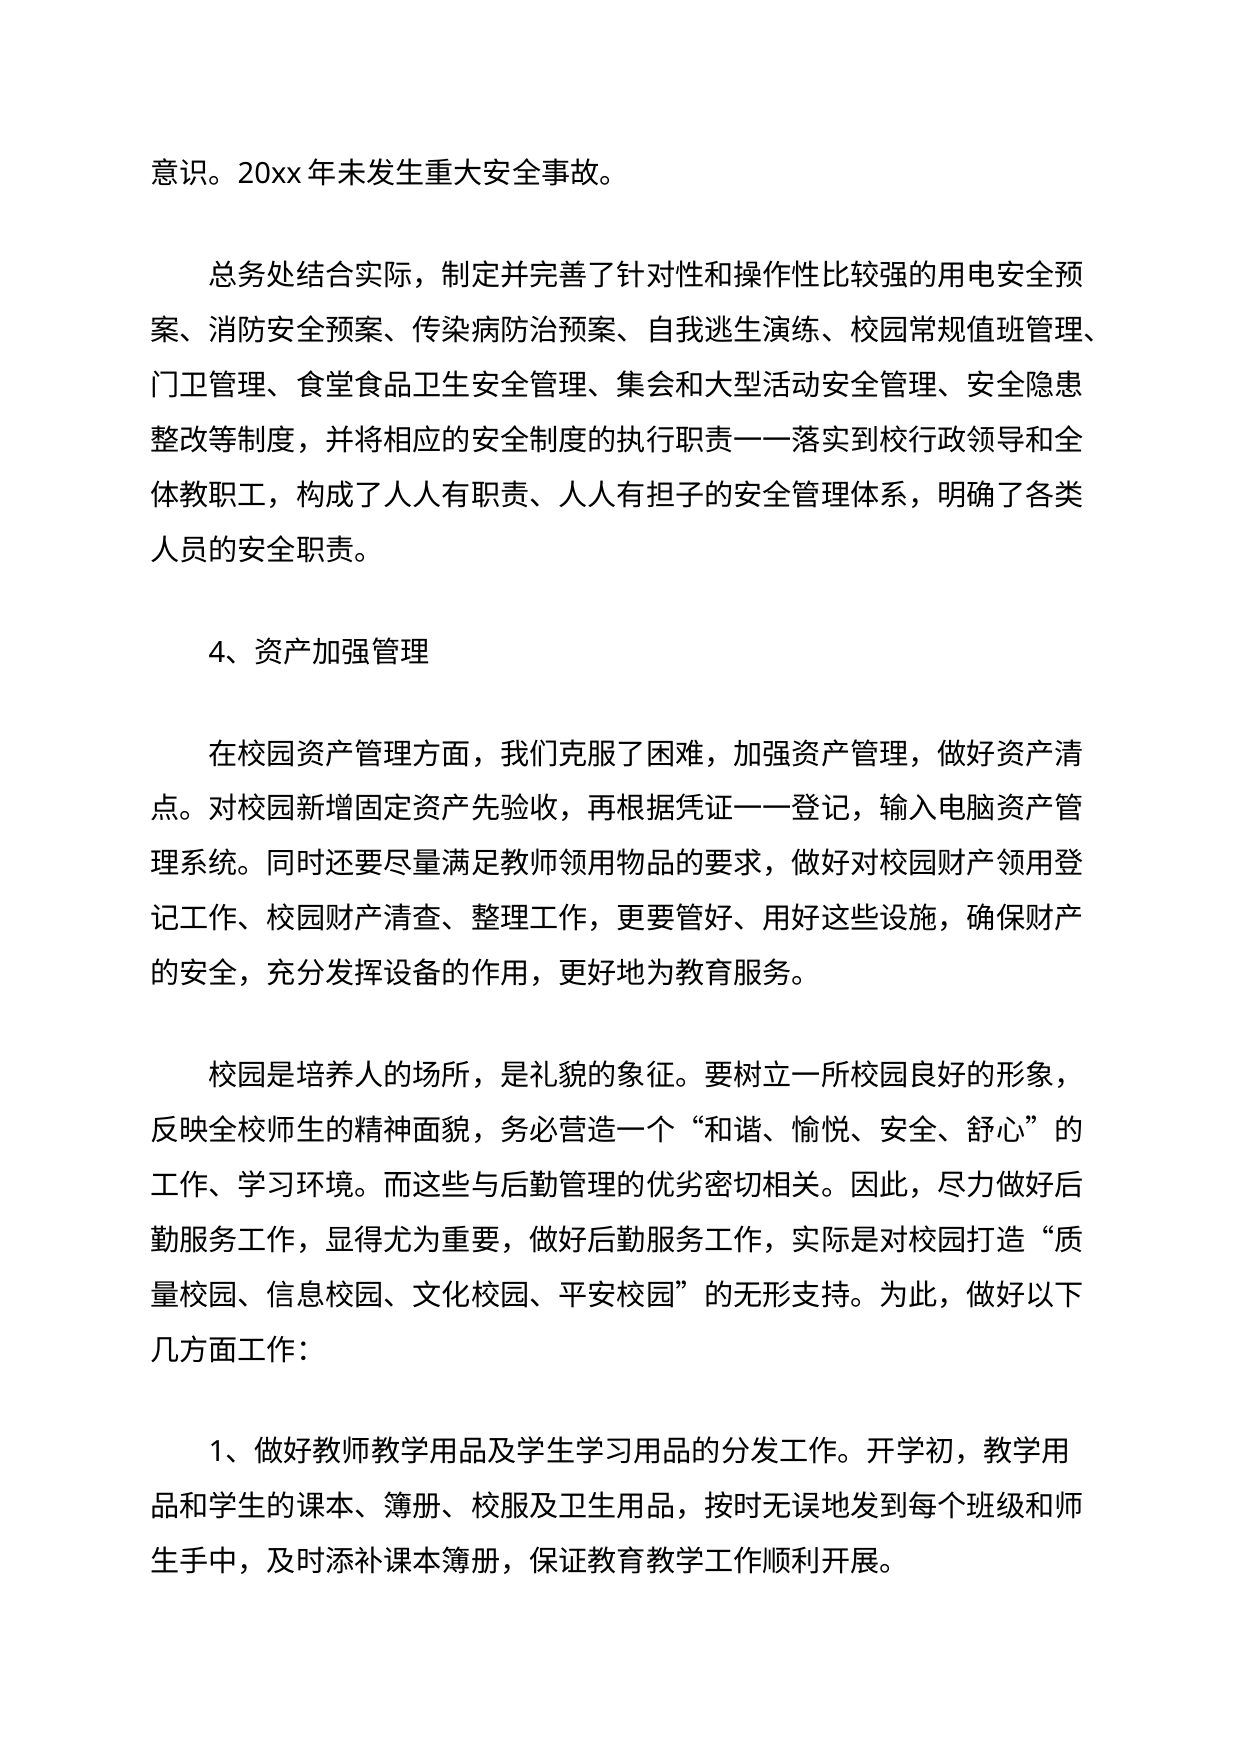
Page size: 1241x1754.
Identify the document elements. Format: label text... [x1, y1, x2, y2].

text 校园是培养人的场所，是礼貌的象征。要树立一所校园良好的形象，反映全校师生的精神面貌，务必营造一个“和谐、愉悦、安全、舒心”的工作、学习环境。而这些与后勤管理的优劣密切相关。因此，尽力做好后勤服务工作，显得尤为重要，做好后勤服务工作，实际是对校园打造“质量校园、信息校园、文化校园、平安校园”的无形支持。为此，做好以下几方面工作： [150, 1052, 1090, 1368]
text 总务处结合实际，制定并完善了针对性和操作性比较强的用电安全预案、消防安全预案、传染病防治预案、自我逃生演练、校园常规值班管理、门卫管理、食堂食品卫生安全管理、集会和大型活动安全管理、安全隐患整改等制度，并将相应的安全制度的执行职责一一落实到校行政领导和全体教职工，构成了人人有职责、人人有担子的安全管理体系，明确了各类人员的安全职责。 [150, 252, 1090, 569]
text 4、资产加强管理 [150, 628, 1090, 671]
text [150, 150, 1090, 192]
text 在校园资产管理方面，我们克服了困难，加强资产管理，做好资产清点。对校园新增固定资产先验收，再根据凭证一一登记，输入电脑资产管理系统。同时还要尽量满足教师领用物品的要求，做好对校园财产领用登记工作、校园财产清查、整理工作，更要管好、用好这些设施，确保财产的安全，充分发挥设备的作用，更好地为教育服务。 [150, 730, 1090, 992]
text 1、做好教师教学用品及学生学习用品的分发工作。开学初，教学用品和学生的课本、簿册、校服及卫生用品，按时无误地发到每个班级和师生手中，及时添补课本簿册，保证教育教学工作顺利开展。 [150, 1428, 1090, 1580]
